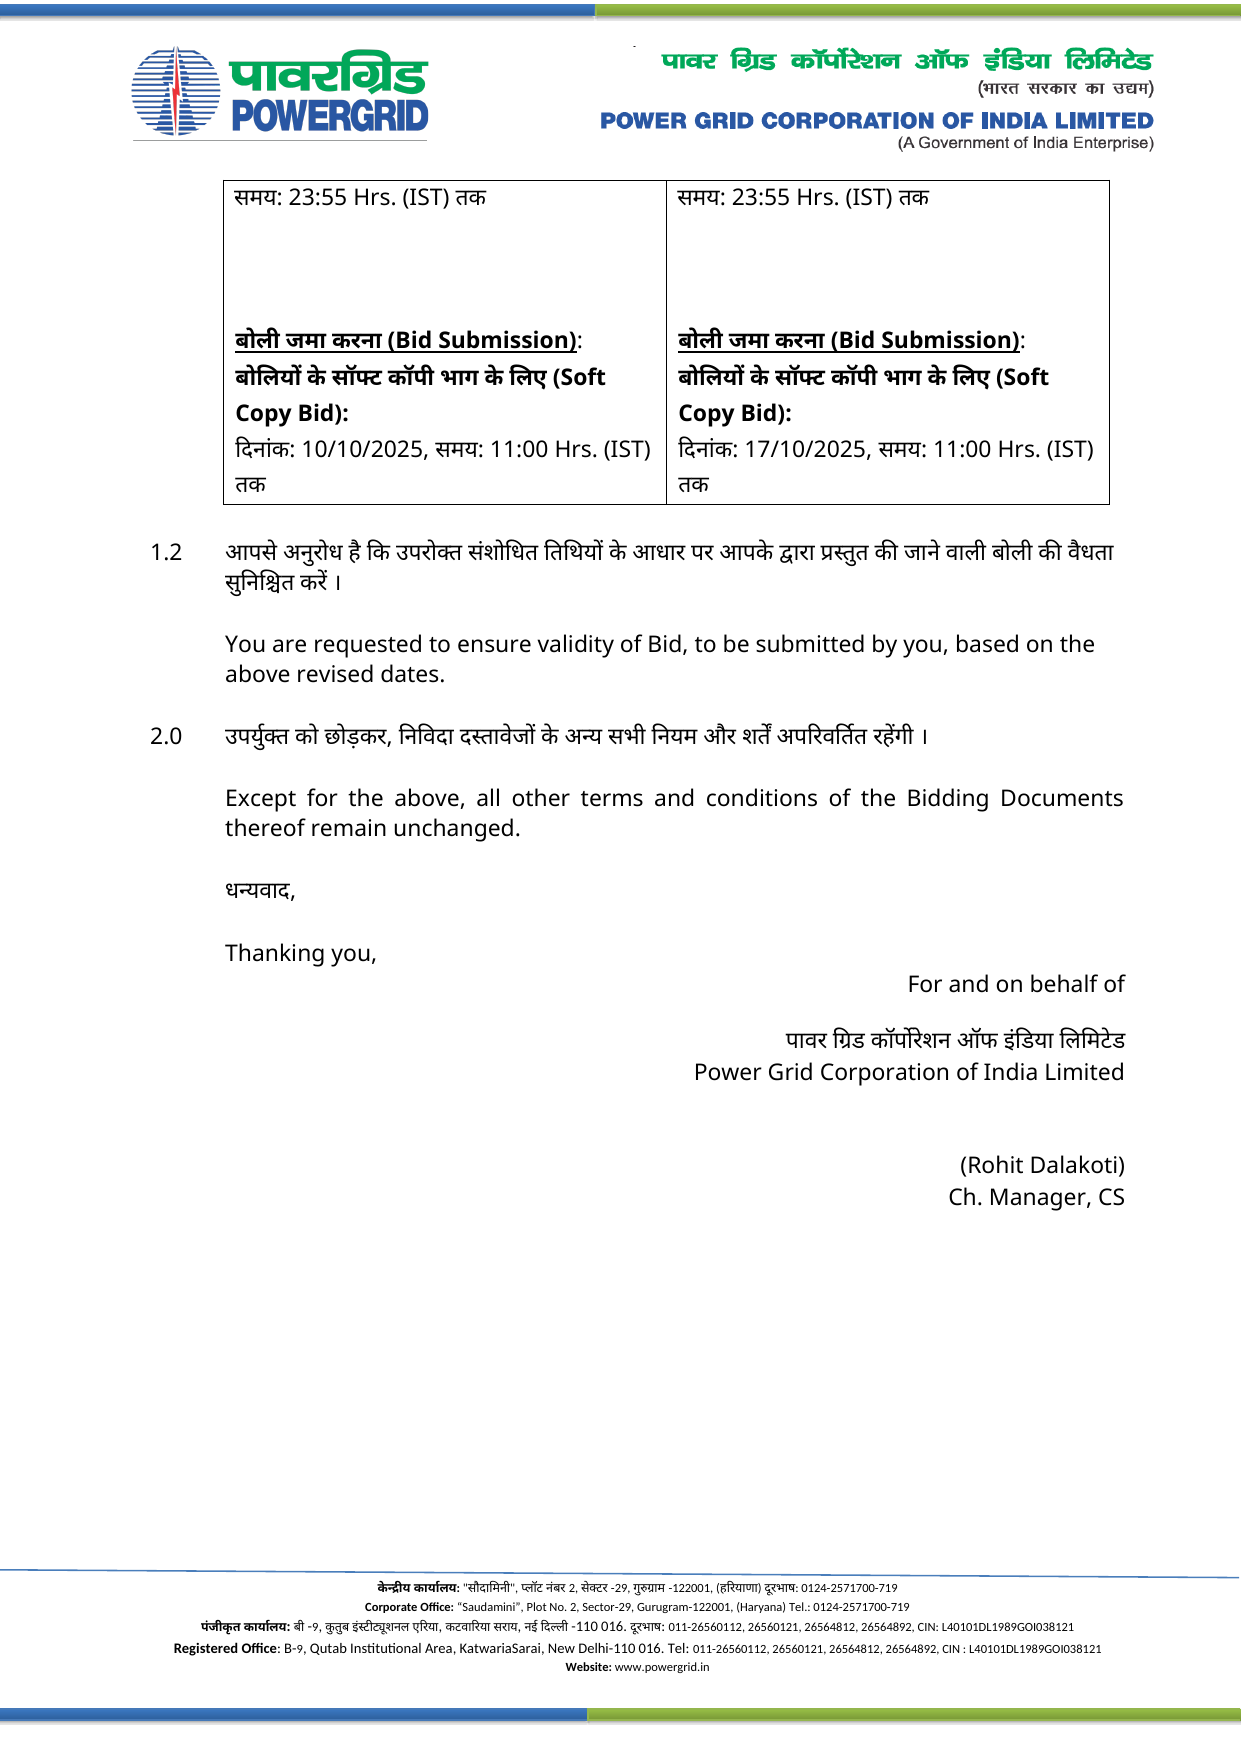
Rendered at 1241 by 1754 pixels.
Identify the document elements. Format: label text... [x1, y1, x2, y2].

text Thanking you, [152, 936, 1125, 968]
text पावर ग्रिड कॉर्पोरेशन ऑफ इंडिया लिमिटेड [150, 1024, 1125, 1056]
text Except for the above, all other terms and conditions of the Bidding Documents thereof remain unchanged. [225, 781, 1125, 843]
picture [131, 46, 429, 141]
text You are requested to ensure validity of Bid, to be submitted by you, based on the above revised dates. [150, 628, 1125, 689]
text 1.2 आपसे अनुरोध है कि उपरोक्त संशोधित तिथियों के आधार पर आपके द्वारा प्रस्तुत की जाने वाली बोली की वैधता सुनिश्चित करें । [150, 536, 1125, 597]
text (Rohit Dalakoti) [150, 1149, 1125, 1181]
text For and on behalf of [152, 968, 1125, 999]
picture [578, 46, 1158, 152]
text Power Grid Corporation of India Limited [150, 1056, 1125, 1087]
text धन्यवाद, [152, 874, 1125, 905]
text 2.0 उपर्युक्त को छोड़कर, निविदा दस्तावेजों के अन्य सभी नियम और शर्तें अपरिवर्तित रहेंगी । [150, 720, 1125, 751]
text Ch. Manager, CS [150, 1181, 1125, 1212]
